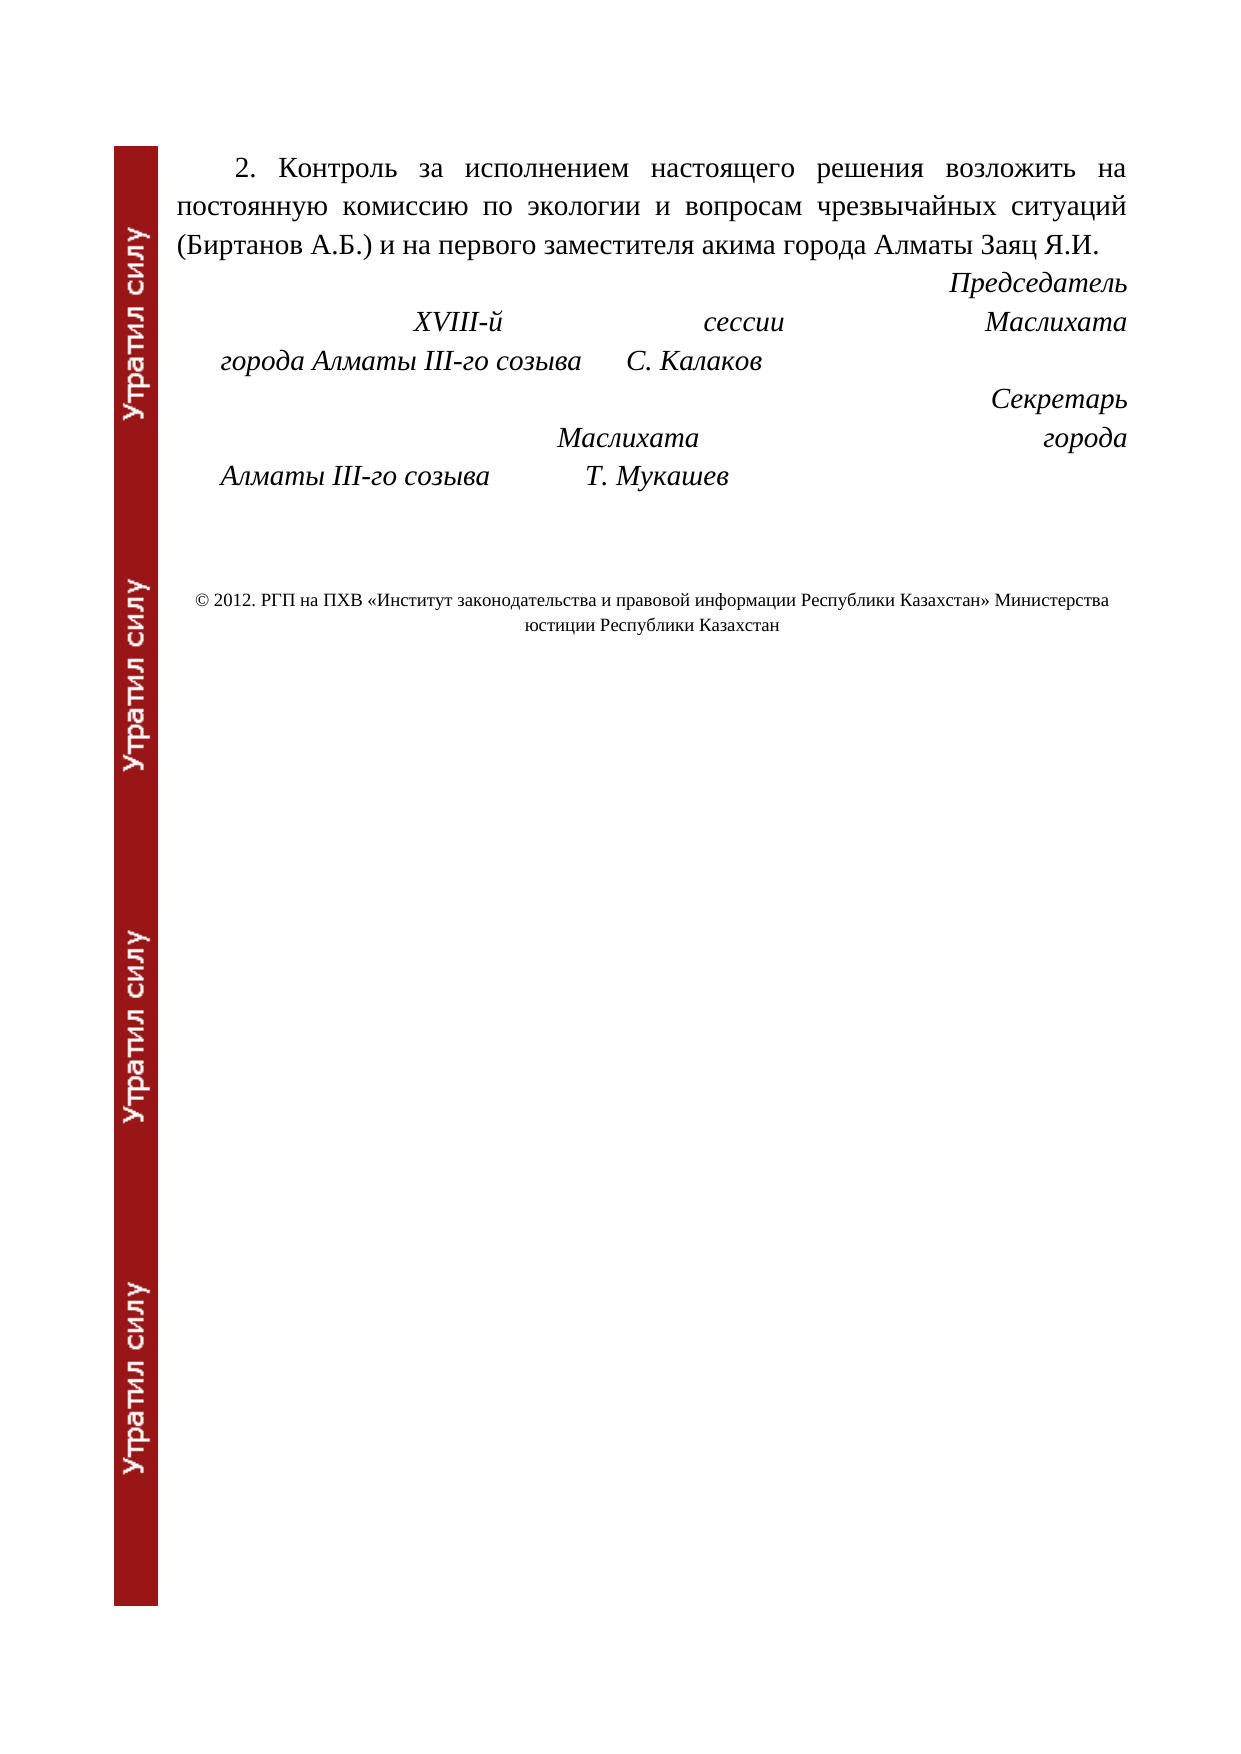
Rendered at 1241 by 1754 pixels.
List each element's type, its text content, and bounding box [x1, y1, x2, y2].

text Секретарь Маслихата города Алматы III-го созыва Т. Мукашев [112, 381, 1128, 492]
picture [114, 376, 158, 381]
picture [114, 146, 158, 150]
picture [114, 261, 158, 266]
text © 2012. РГП на ПХВ «Институт законодательства и правовой информации Республики Казахстан» Министерства юстиции Республики Казахстан [112, 589, 1128, 635]
text 2. Контроль за исполнением настоящего решения возложить на постоянную комиссию по экологии и вопросам чрезвычайных ситуаций (Биртанов А.Б.) и на первого заместителя акима города Алматы Заяц Я.И. [112, 150, 1128, 261]
picture [114, 492, 158, 589]
picture [114, 635, 158, 1606]
text Председатель ХVIII-й сессии Маслихата города Алматы ІІІ-го созыва С. Калаков [112, 266, 1128, 376]
